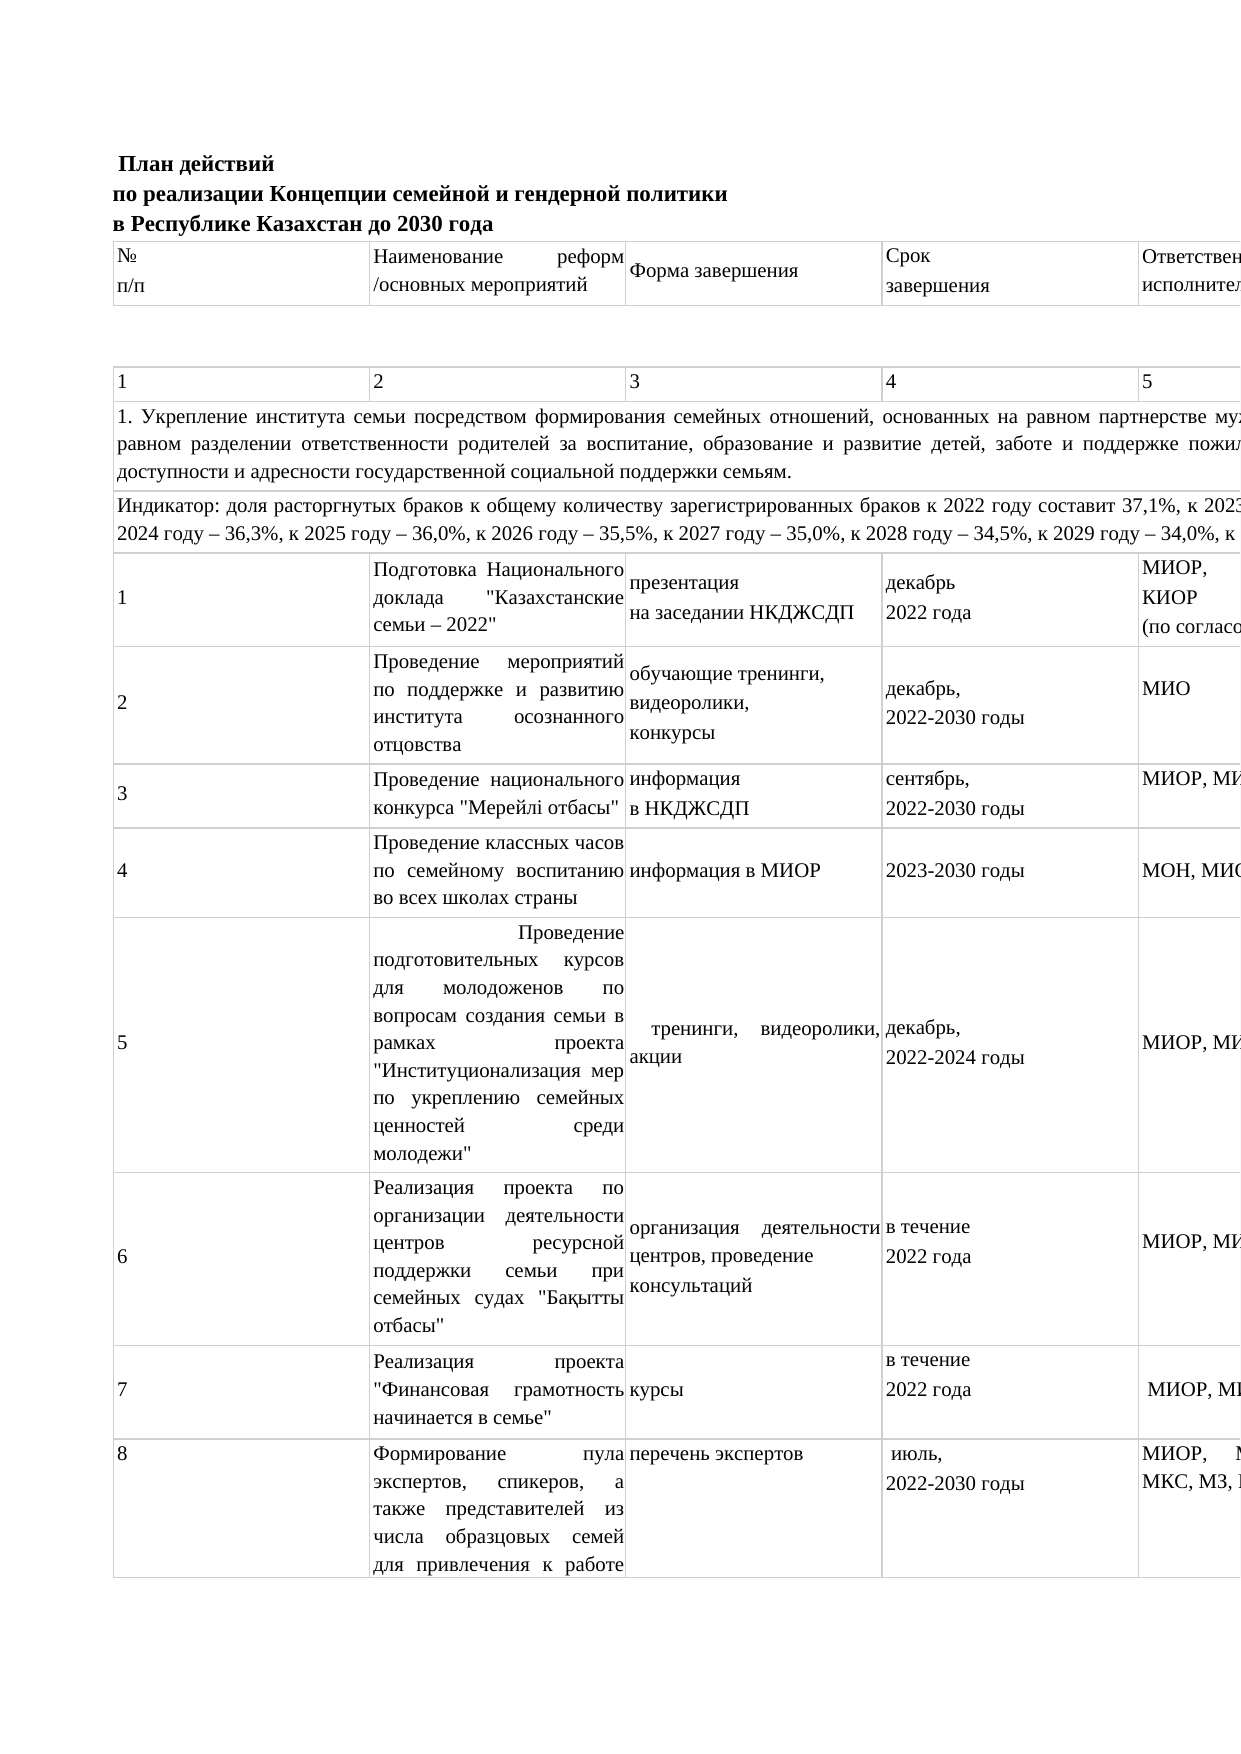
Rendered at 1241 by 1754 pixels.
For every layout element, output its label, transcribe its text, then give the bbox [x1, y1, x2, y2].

table_cell МИОР, МИО [1139, 765, 1240, 827]
table_cell 3 [114, 765, 369, 827]
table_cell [370, 1440, 625, 1577]
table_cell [1139, 1440, 1240, 1577]
table_cell в течение 2022 года [883, 1173, 1138, 1344]
table_cell тренинги, видеоролики, акции [626, 918, 881, 1172]
table_header № п/п [114, 242, 369, 305]
table_header 4 [883, 368, 1138, 401]
table_cell МИОР, МИО [1139, 918, 1240, 1172]
table_header 1 [114, 368, 369, 401]
table_cell Проведение мероприятий по поддержке и развитию института осознанного отцовства [370, 647, 625, 763]
table_cell презентация на заседании НКДЖСДП [626, 554, 881, 646]
table_header 2 [370, 368, 625, 401]
table_cell МИО [1139, 647, 1240, 763]
table_cell информация в МИОР [626, 829, 881, 917]
table_cell МИОР, КИОР (по согласованию) [1139, 554, 1240, 646]
table_cell Проведение национального конкурса "Мерейлі отбасы" [370, 765, 625, 827]
table_cell декабрь 2022 года [883, 554, 1138, 646]
table_cell Реализация проекта по организации деятельности центров ресурсной поддержки семьи при семейных судах "Бақытты отбасы" [370, 1173, 625, 1344]
table_cell 7 [114, 1346, 369, 1438]
table_cell 6 [114, 1173, 369, 1344]
table_cell 1. Укрепление института семьи посредством формирования семейных отношений, основанных на равном партнерстве мужчин и женщин, равном разделении ответственности родителей за воспитание, образование и развитие детей, заботе и поддержке пожилых. Повышение доступности и адресности государственной социальной поддержки семьям. [114, 402, 1240, 490]
table_cell МИОР, МИО [1139, 1173, 1240, 1344]
table_cell МОН, МИО [1139, 829, 1240, 917]
table_cell МИОР, МИО [1139, 1346, 1240, 1438]
table_cell информация в НКДЖСДП [626, 765, 881, 827]
table_cell перечень экспертов [626, 1440, 881, 1577]
table_header Ответственные исполнители [1139, 242, 1240, 305]
table_cell курсы [626, 1346, 881, 1438]
table_header Срок завершения [883, 242, 1138, 305]
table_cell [883, 1440, 1138, 1577]
table_cell декабрь, 2022-2030 годы [883, 647, 1138, 763]
table_cell организация деятельности центров, проведение консультаций [626, 1173, 881, 1344]
table_cell 2 [114, 647, 369, 763]
table_cell Реализация проекта "Финансовая грамотность начинается в семье" [370, 1346, 625, 1438]
table_header 3 [626, 368, 881, 401]
table_cell декабрь, 2022-2024 годы [883, 918, 1138, 1172]
table_header 5 [1139, 368, 1240, 401]
table_header Наименование реформ /основных мероприятий [370, 242, 625, 305]
table_cell Проведение классных часов по семейному воспитанию во всех школах страны [370, 829, 625, 917]
table_cell в течение 2022 года [883, 1346, 1138, 1438]
table_cell Подготовка Национального доклада "Казахстанские семьи – 2022" [370, 554, 625, 646]
table_cell Проведение подготовительных курсов для молодоженов по вопросам создания семьи в рамках проекта "Институционализация мер по укреплению семейных ценностей среди молодежи" [370, 918, 625, 1172]
table_cell обучающие тренинги, видеоролики, конкурсы [626, 647, 881, 763]
table_cell сентябрь, 2022-2030 годы [883, 765, 1138, 827]
table_cell 1 [114, 554, 369, 646]
table_cell 8 [114, 1440, 369, 1577]
text План действий по реализации Концепции семейной и гендерной политики в Республике Казахстан до 2030 года [112, 150, 1128, 237]
table_cell 4 [114, 829, 369, 917]
table_cell 2023-2030 годы [883, 829, 1138, 917]
table_cell Индикатор: доля расторгнутых браков к общему количеству зарегистрированных браков к 2022 году составит 37,1%, к 2023 году – 37,0%, к 2024 году – 36,3%, к 2025 году – 36,0%, к 2026 году – 35,5%, к 2027 году – 35,0%, к 2028 году – 34,5%, к 2029 году – 34,0%, к 2030 году – 33%. [114, 492, 1240, 552]
table_header Форма завершения [626, 242, 881, 305]
table_cell 5 [114, 918, 369, 1172]
